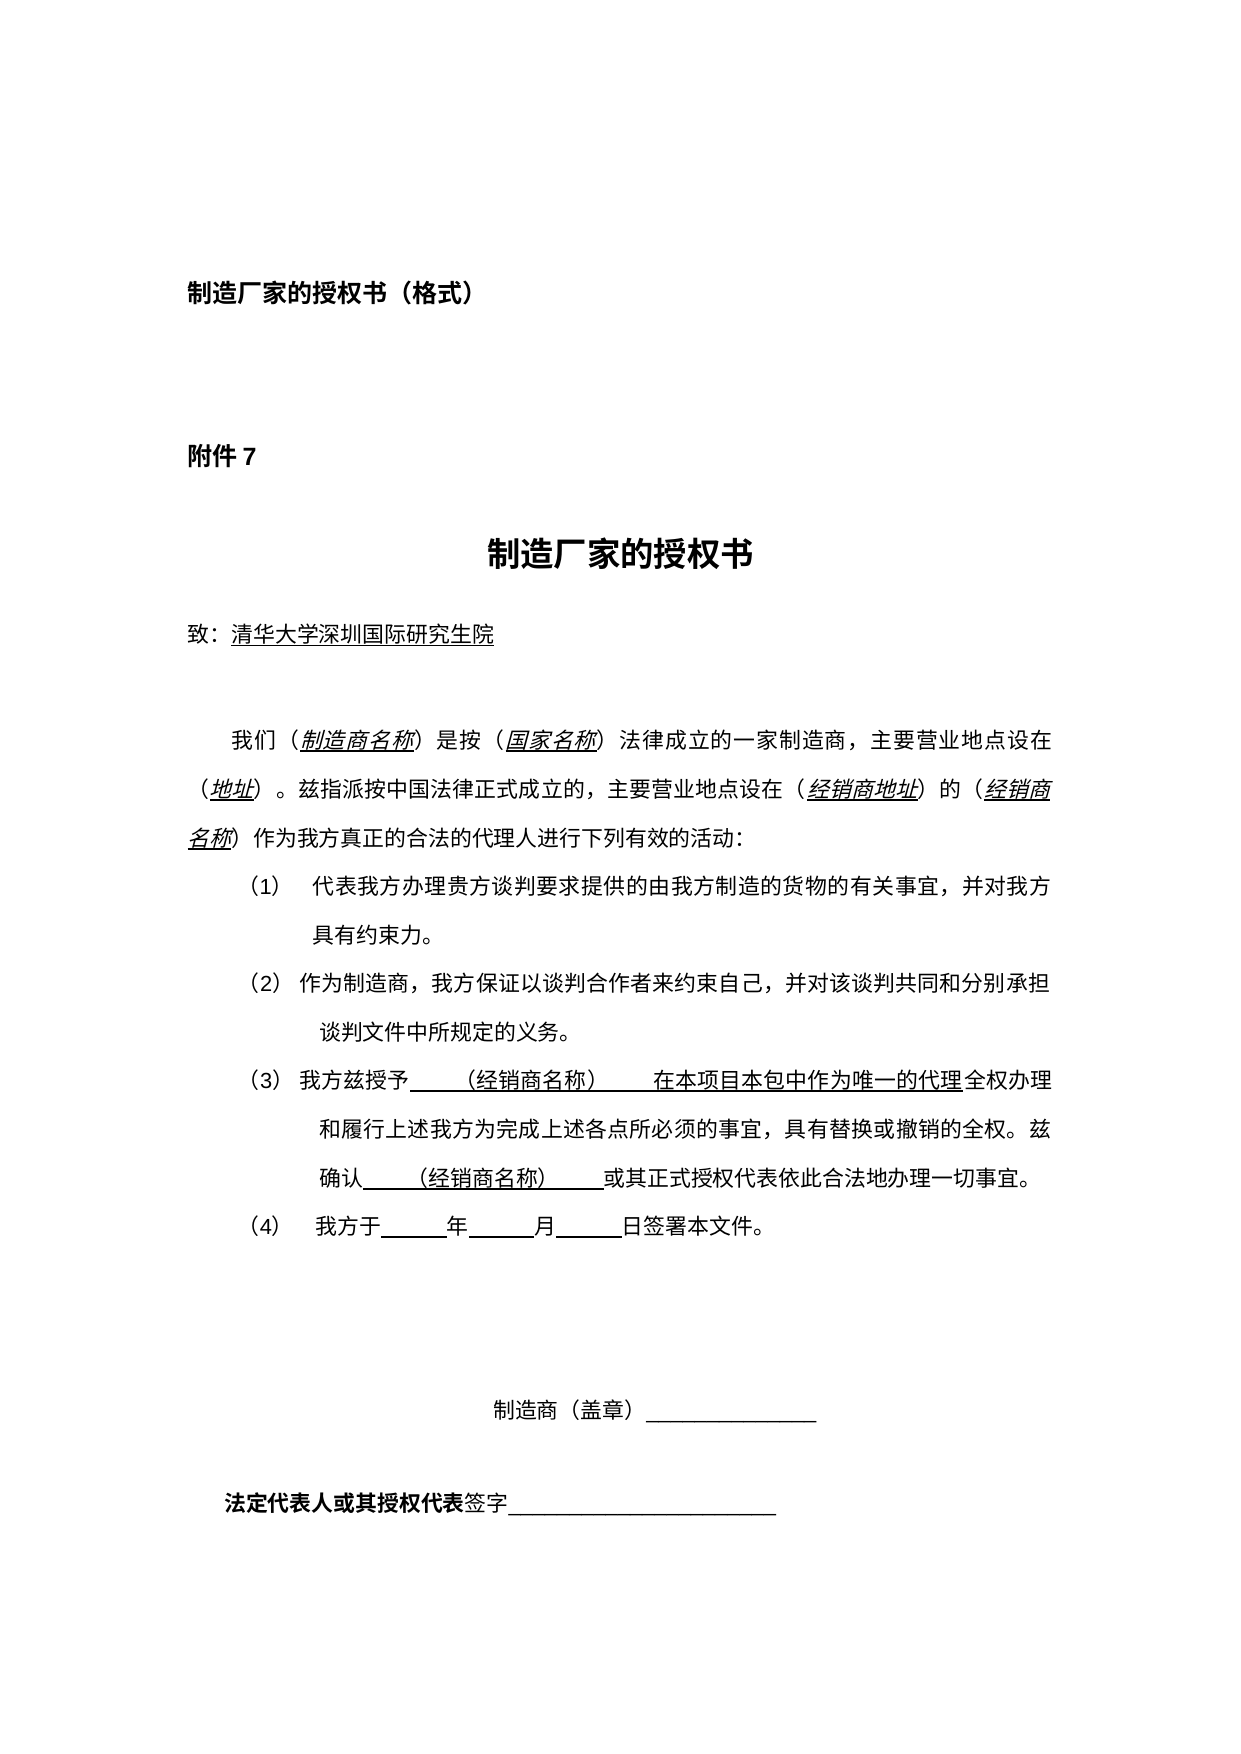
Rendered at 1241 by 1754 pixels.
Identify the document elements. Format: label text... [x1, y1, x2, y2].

list 代表我方办理贵方谈判要求提供的由我方制造的货物的有关事宜，并对我方具有约束力。 [237, 869, 1053, 950]
text 制造厂家的授权书 [187, 519, 1053, 584]
text 附件7 [187, 422, 1053, 487]
text （3） 我方兹授予 （经销商名称） 在本项目本包中作为唯一的代理全权办理和履行上述我方为完成上述各点所必须的事宜，具有替换或撤销的全权。兹确认 （经销商名称） 或其正式授权代表依此合法地办理一切事宜。 [238, 1063, 1053, 1193]
text 制造商（盖章）______________ [232, 1392, 1053, 1425]
text （4） 我方于 年 月 日签署本文件。 [238, 1209, 1053, 1241]
text （2） 作为制造商，我方保证以谈判合作者来约束自己，并对该谈判共同和分别承担谈判文件中所规定的义务。 [238, 966, 1053, 1047]
text 制造厂家的授权书（格式） [187, 259, 1053, 324]
text 致：清华大学深圳国际研究生院 [187, 617, 1053, 649]
text 法定代表人或其授权代表签字______________________ [187, 1486, 1053, 1518]
text 我们（制造商名称）是按（国家名称）法律成立的一家制造商，主要营业地点设在（地址）。兹指派按中国法律正式成立的，主要营业地点设在（经销商地址）的（经销商名称）作为我方真正的合法的代理人进行下列有效的活动： [187, 723, 1053, 853]
